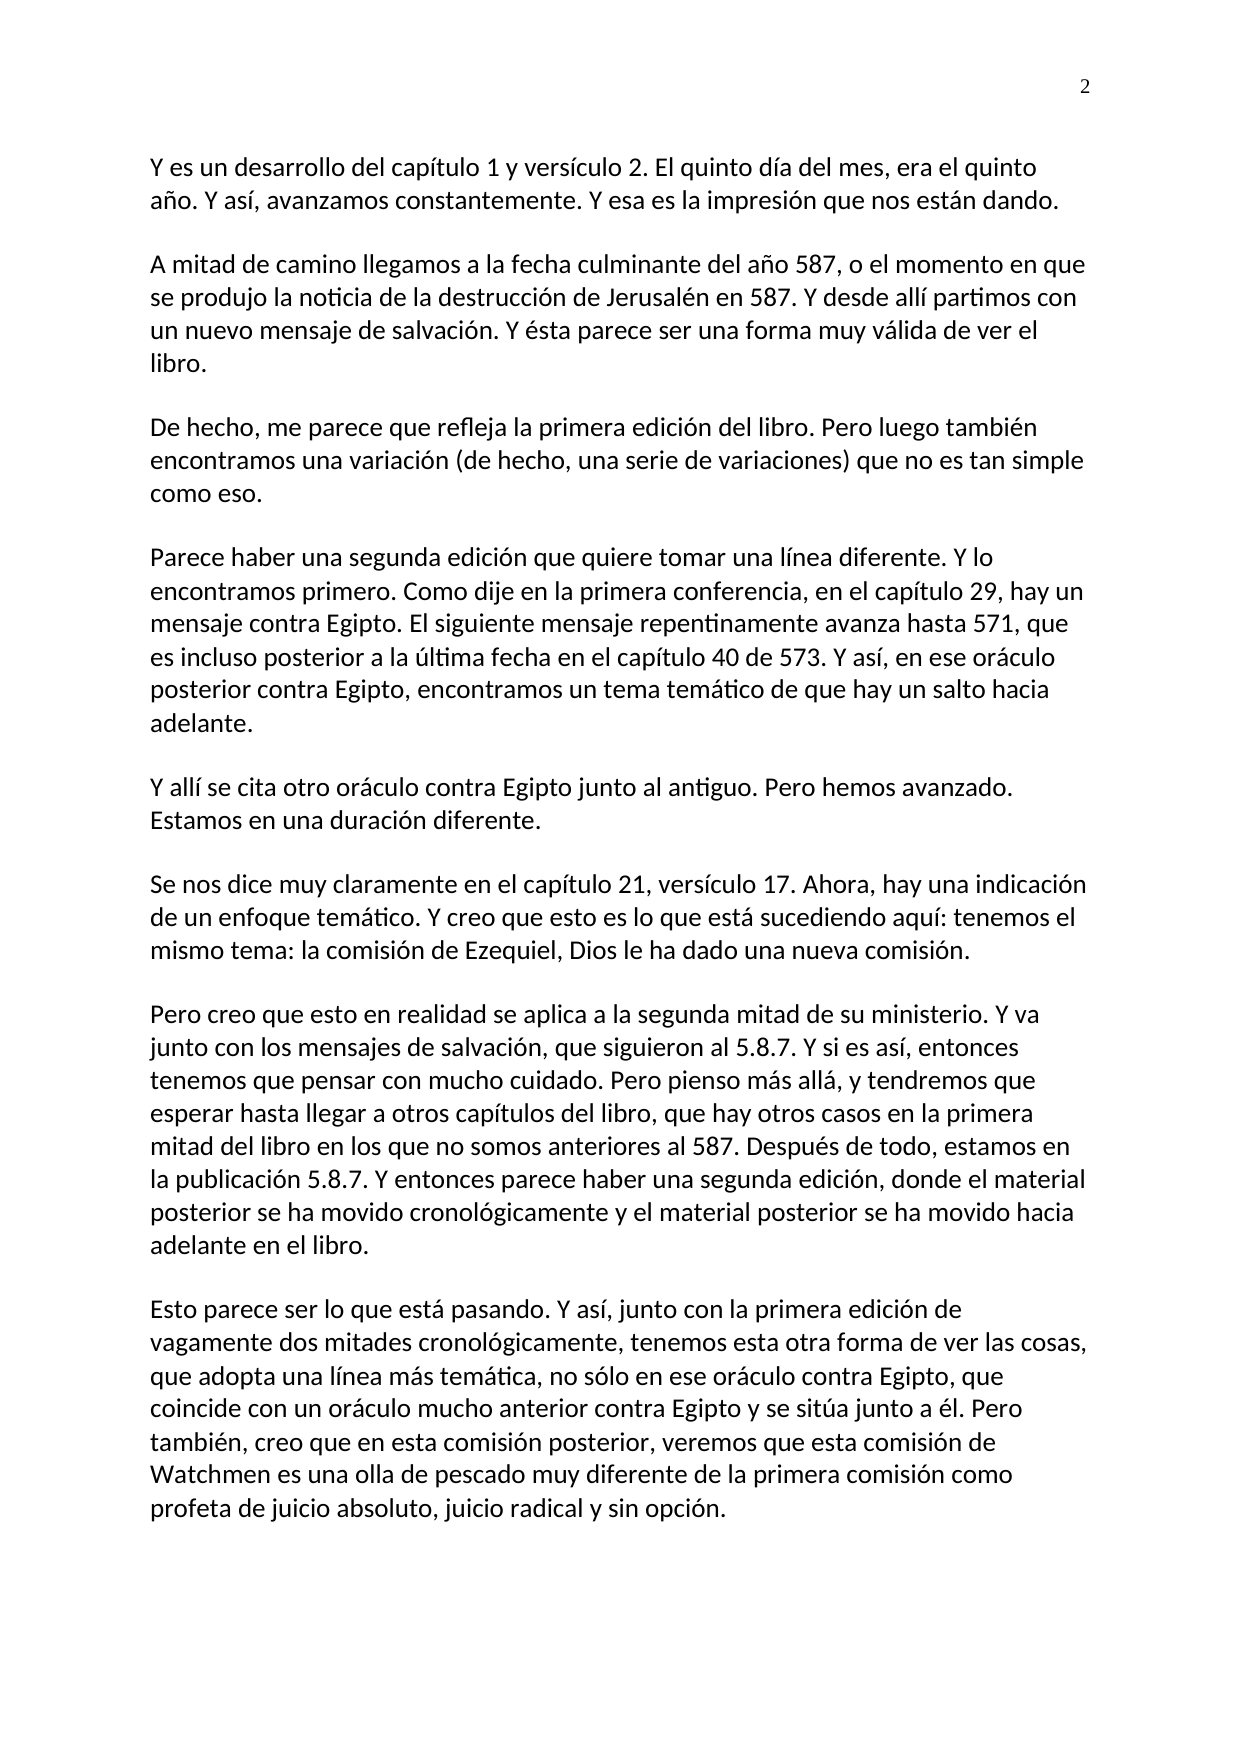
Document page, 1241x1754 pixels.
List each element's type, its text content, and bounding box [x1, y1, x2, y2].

text Pero creo que esto en realidad se aplica a la segunda mitad de su ministerio. Y va junto con los mensajes de salvación, que siguieron al 5.8.7. Y si es así, entonces tenemos que pensar con mucho cuidado. Pero pienso más allá, y tendremos que esperar hasta llegar a otros capítulos del libro, que hay otros casos en la primera mitad del libro en los que no somos anteriores al 587. Después de todo, estamos en la publicación 5.8.7. Y entonces parece haber una segunda edición, donde el material posterior se ha movido cronológicamente y el material posterior se ha movido hacia adelante en el libro. [150, 997, 1090, 1261]
text Esto parece ser lo que está pasando. Y así, junto con la primera edición de vagamente dos mitades cronológicamente, tenemos esta otra forma de ver las cosas, que adopta una línea más temática, no sólo en ese oráculo contra Egipto, que coincide con un oráculo mucho anterior contra Egipto y se sitúa junto a él. Pero también, creo que en esta comisión posterior, veremos que esta comisión de Watchmen es una olla de pescado muy diferente de la primera comisión como profeta de juicio absoluto, juicio radical y sin opción. [150, 1293, 1090, 1524]
text Y allí se cita otro oráculo contra Egipto junto al antiguo. Pero hemos avanzado. Estamos en una duración diferente. [150, 770, 1090, 836]
text Se nos dice muy claramente en el capítulo 21, versículo 17. Ahora, hay una indicación de un enfoque temático. Y creo que esto es lo que está sucediendo aquí: tenemos el mismo tema: la comisión de Ezequiel, Dios le ha dado una nueva comisión. [150, 867, 1090, 966]
text De hecho, me parece que refleja la primera edición del libro. Pero luego también encontramos una variación (de hecho, una serie de variaciones) que no es tan simple como eso. [150, 410, 1090, 509]
text Parece haber una segunda edición que quiere tomar una línea diferente. Y lo encontramos primero. Como dije en la primera conferencia, en el capítulo 29, hay un mensaje contra Egipto. El siguiente mensaje repentinamente avanza hasta 571, que es incluso posterior a la última fecha en el capítulo 40 de 573. Y así, en ese oráculo posterior contra Egipto, encontramos un tema temático de que hay un salto hacia adelante. [150, 541, 1090, 739]
text A mitad de camino llegamos a la fecha culminante del año 587, o el momento en que se produjo la noticia de la destrucción de Jerusalén en 587. Y desde allí partimos con un nuevo mensaje de salvación. Y ésta parece ser una forma muy válida de ver el libro. [150, 247, 1090, 379]
text Y es un desarrollo del capítulo 1 y versículo 2. El quinto día del mes, era el quinto año. Y así, avanzamos constantemente. Y esa es la impresión que nos están dando. [150, 150, 1090, 216]
